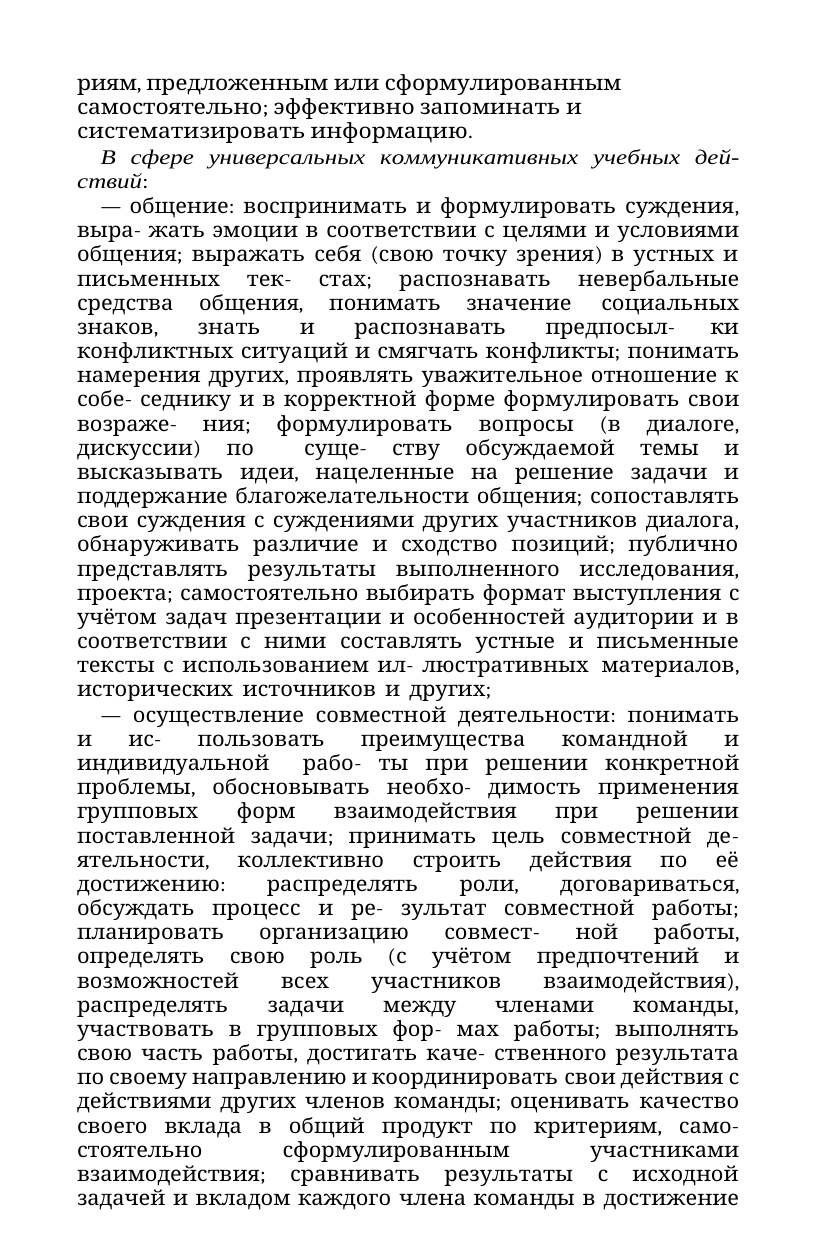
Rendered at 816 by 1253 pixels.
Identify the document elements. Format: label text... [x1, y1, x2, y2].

text риям, предложенным или сформулированным самостоятельно; эффективно запоминать и систематизировать информацию. [77, 72, 739, 144]
text В сфере универсальных коммуникативных учебных дей- ствий: [77, 144, 739, 194]
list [77, 703, 739, 1211]
list общение: воспринимать и формулировать суждения, выра- жать эмоции в соответствии с целями и условиями общения; выражать себя (свою точку зрения) в устных и письменных тек- стах; распознавать невербальные средства общения, понимать значение социальных знаков, знать и распознавать предпосыл- ки конфликтных ситуаций и смягчать конфликты; понимать намерения других, проявлять уважительное отношение к собе- седнику и в корректной форме формулировать свои возраже- ния; формулировать вопросы (в диалоге, дискуссии) по суще- ству обсуждаемой темы и высказывать идеи, нацеленные на решение задачи и поддержание благожелательности общения; сопоставлять свои суждения с суждениями других участников диалога, обнаруживать различие и сходство позиций; публично представлять результаты выполненного исследования, проекта; самостоятельно выбирать формат выступления с учётом задач презентации и особенностей аудитории и в соответствии с ними составлять устные и письменные тексты с использованием ил- люстративных материалов, исторических источников и других; [77, 195, 739, 702]
